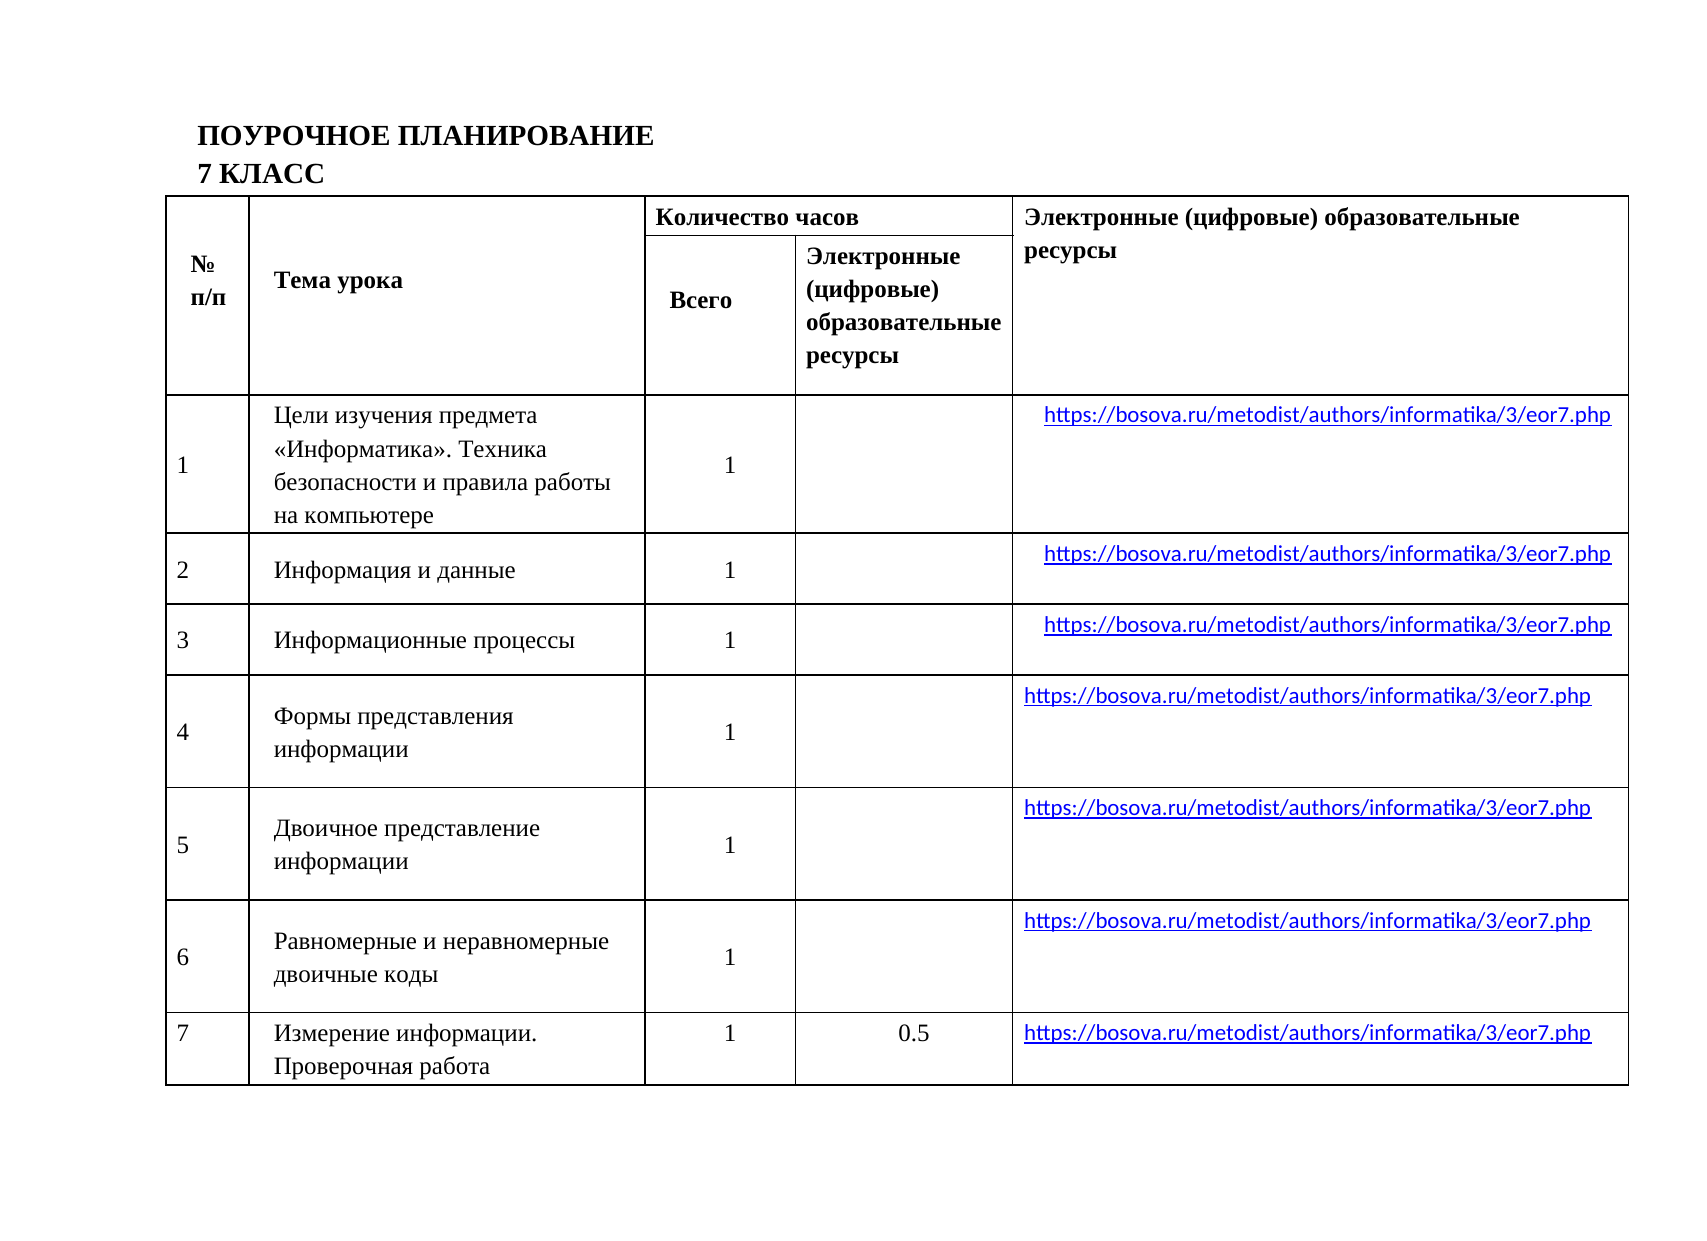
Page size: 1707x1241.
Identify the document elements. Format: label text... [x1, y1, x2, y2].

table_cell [250, 1013, 644, 1084]
table_cell https://bosova.ru/metodist/authors/informatika/3/eor7.php [1013, 534, 1628, 603]
text 7 КЛАСС [190, 157, 1618, 190]
table_cell 1 [646, 1013, 795, 1084]
table_cell https://bosova.ru/metodist/authors/informatika/3/eor7.php [1013, 788, 1628, 899]
table_cell Электронные (цифровые) образовательные ресурсы [796, 236, 1012, 394]
table_cell 1 [646, 788, 795, 899]
table_cell 1 [646, 396, 795, 532]
table_header Тема урока [250, 197, 644, 394]
text ПОУРОЧНОЕ ПЛАНИРОВАНИЕ [190, 118, 1618, 152]
table_cell [796, 788, 1012, 899]
table_cell Двоичное представление информации [250, 788, 644, 899]
table_cell [796, 534, 1012, 603]
table_cell 1 [646, 534, 795, 603]
table_cell [796, 605, 1012, 674]
table_cell [796, 396, 1012, 532]
table_cell Информационные процессы [250, 605, 644, 674]
table_cell 6 [167, 901, 248, 1011]
table_header Электронные (цифровые) образовательные ресурсы [1013, 197, 1628, 394]
table_cell 1 [646, 901, 795, 1011]
table_cell 2 [167, 534, 248, 603]
table_header Количество часов [646, 197, 1012, 234]
table_cell 3 [167, 605, 248, 674]
table_cell 1 [167, 396, 248, 532]
table_cell [796, 901, 1012, 1011]
table_cell [796, 676, 1012, 786]
table_cell https://bosova.ru/metodist/authors/informatika/3/eor7.php [1013, 676, 1628, 786]
table_cell 7 [167, 1013, 248, 1084]
table_cell 0.5 [796, 1013, 1012, 1084]
table_cell 1 [646, 605, 795, 674]
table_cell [1013, 1013, 1628, 1084]
table_cell Всего [646, 236, 795, 394]
table_cell Цели изучения предмета «Информатика». Техника безопасности и правила работы на компьютере [250, 396, 644, 532]
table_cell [1013, 901, 1628, 1011]
table_cell Равномерные и неравномерные двоичные коды [250, 901, 644, 1011]
table_cell Информация и данные [250, 534, 644, 603]
table_cell https://bosova.ru/metodist/authors/informatika/3/eor7.php [1013, 396, 1628, 532]
table_cell 5 [167, 788, 248, 899]
table_cell https://bosova.ru/metodist/authors/informatika/3/eor7.php [1013, 605, 1628, 674]
table_header № п/п [167, 197, 248, 394]
table_cell Формы представления информации [250, 676, 644, 786]
table_cell 4 [167, 676, 248, 786]
table_cell 1 [646, 676, 795, 786]
